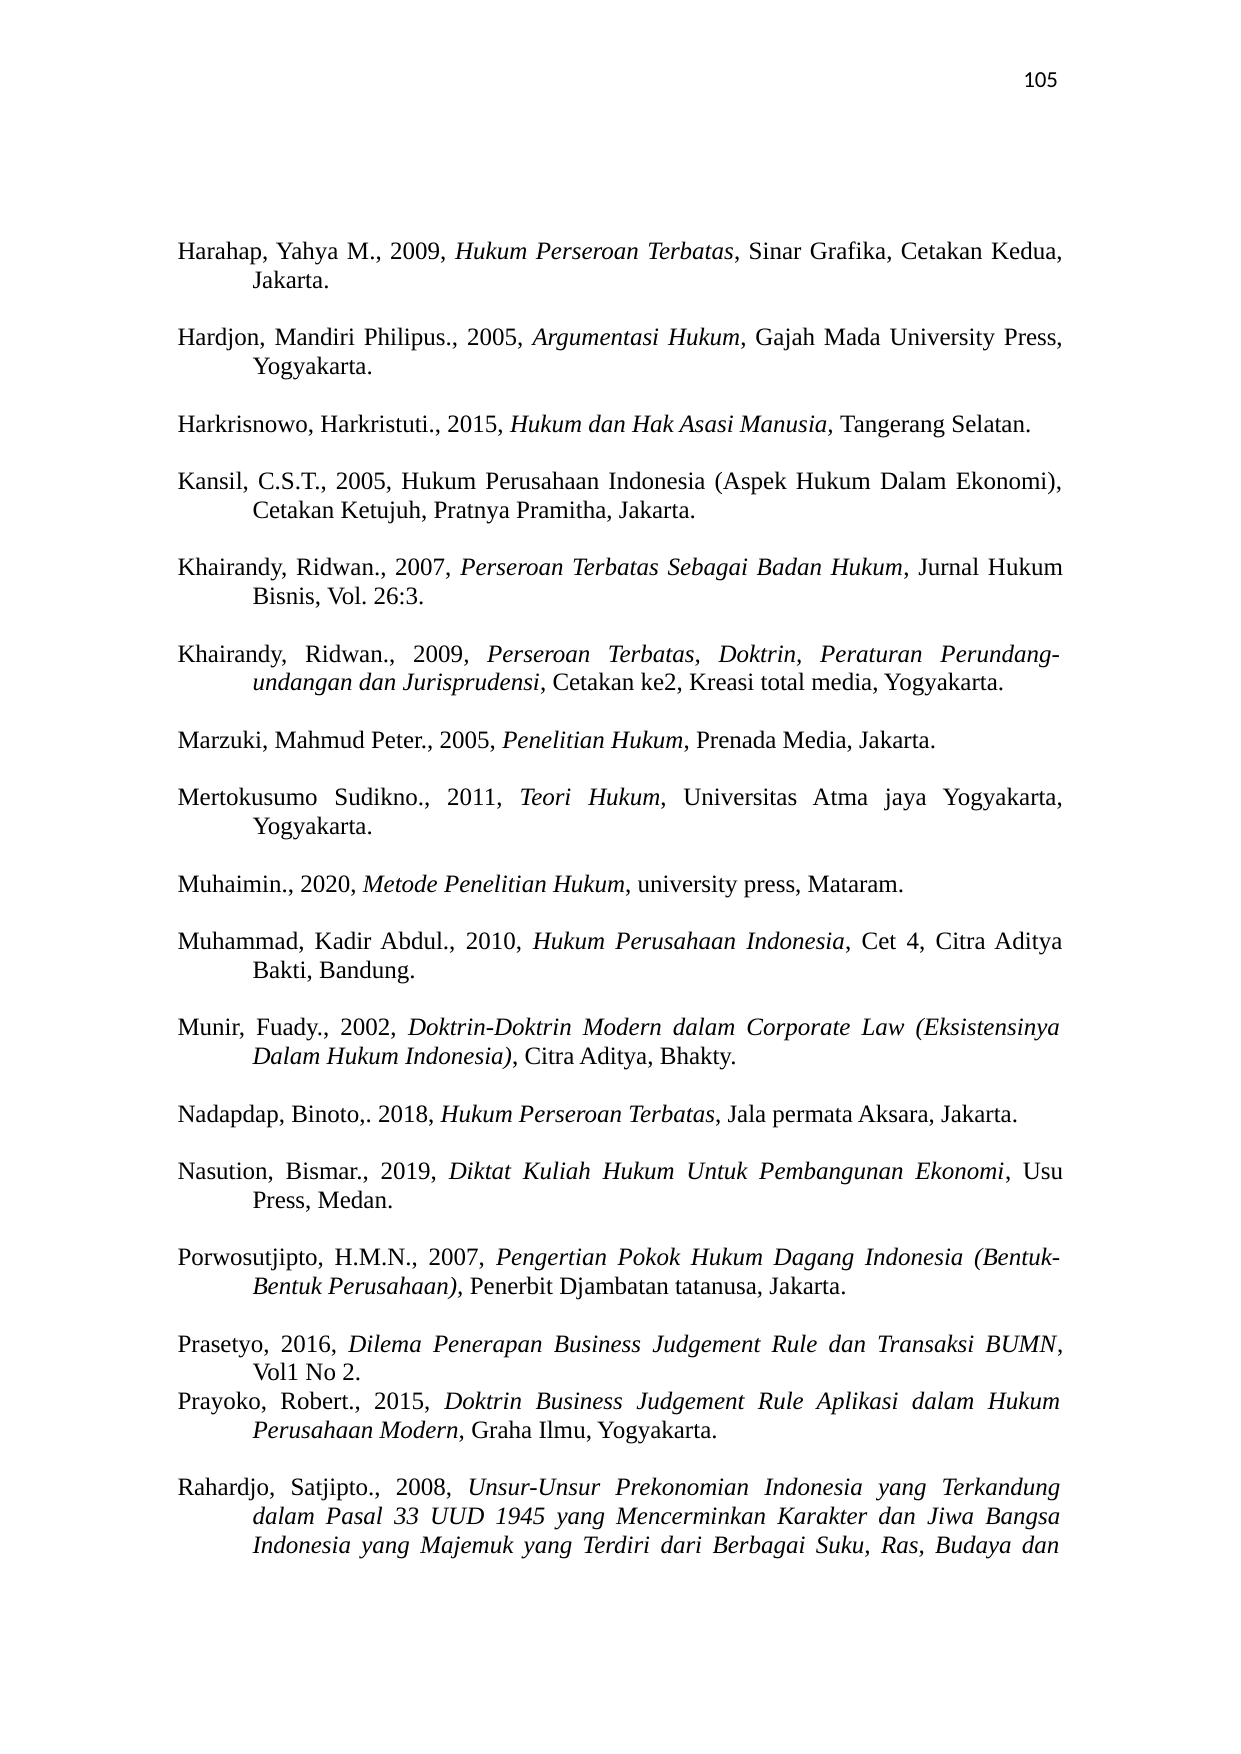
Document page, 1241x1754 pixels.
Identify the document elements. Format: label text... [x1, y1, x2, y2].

text Muhammad, Kadir Abdul., 2010, Hukum Perusahaan Indonesia, Cet 4, Citra Aditya Bakti, Bandung. [177, 926, 1063, 984]
text Munir, Fuady., 2002, Doktrin-Doktrin Modern dalam Corporate Law (Eksistensinya Dalam Hukum Indonesia), Citra Aditya, Bhakty. [177, 1012, 1063, 1070]
text Porwosutjipto, H.M.N., 2007, Pengertian Pokok Hukum Dagang Indonesia (Bentuk-Bentuk Perusahaan), Penerbit Djambatan tatanusa, Jakarta. [177, 1242, 1063, 1300]
text Muhaimin., 2020, Metode Penelitian Hukum, university press, Mataram. [177, 869, 1063, 897]
text Nasution, Bismar., 2019, Diktat Kuliah Hukum Untuk Pembangunan Ekonomi, Usu Press, Medan. [177, 1156, 1063, 1214]
text Khairandy, Ridwan., 2007, Perseroan Terbatas Sebagai Badan Hukum, Jurnal Hukum Bisnis, Vol. 26:3. [177, 552, 1063, 610]
text Marzuki, Mahmud Peter., 2005, Penelitian Hukum, Prenada Media, Jakarta. [177, 725, 1063, 754]
text Harahap, Yahya M., 2009, Hukum Perseroan Terbatas, Sinar Grafika, Cetakan Kedua, Jakarta. [177, 236, 1063, 294]
text Harkrisnowo, Harkristuti., 2015, Hukum dan Hak Asasi Manusia, Tangerang Selatan. [177, 409, 1063, 437]
text Nadapdap, Binoto,. 2018, Hukum Perseroan Terbatas, Jala permata Aksara, Jakarta. [177, 1099, 1063, 1127]
text Mertokusumo Sudikno., 2011, Teori Hukum, Universitas Atma jaya Yogyakarta, Yogyakarta. [177, 782, 1063, 840]
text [177, 1472, 1063, 1559]
text Kansil, C.S.T., 2005, Hukum Perusahaan Indonesia (Aspek Hukum Dalam Ekonomi), Cetakan Ketujuh, Pratnya Pramitha, Jakarta. [177, 466, 1063, 524]
text Prasetyo, 2016, Dilema Penerapan Business Judgement Rule dan Transaksi BUMN, Vol1 No 2. [177, 1329, 1063, 1386]
text Hardjon, Mandiri Philipus., 2005, Argumentasi Hukum, Gajah Mada University Press, Yogyakarta. [177, 322, 1063, 380]
text Prayoko, Robert., 2015, Doktrin Business Judgement Rule Aplikasi dalam Hukum Perusahaan Modern, Graha Ilmu, Yogyakarta. [177, 1386, 1063, 1444]
text Khairandy, Ridwan., 2009, Perseroan Terbatas, Doktrin, Peraturan Perundang-undangan dan Jurisprudensi, Cetakan ke2, Kreasi total media, Yogyakarta. [177, 639, 1063, 696]
